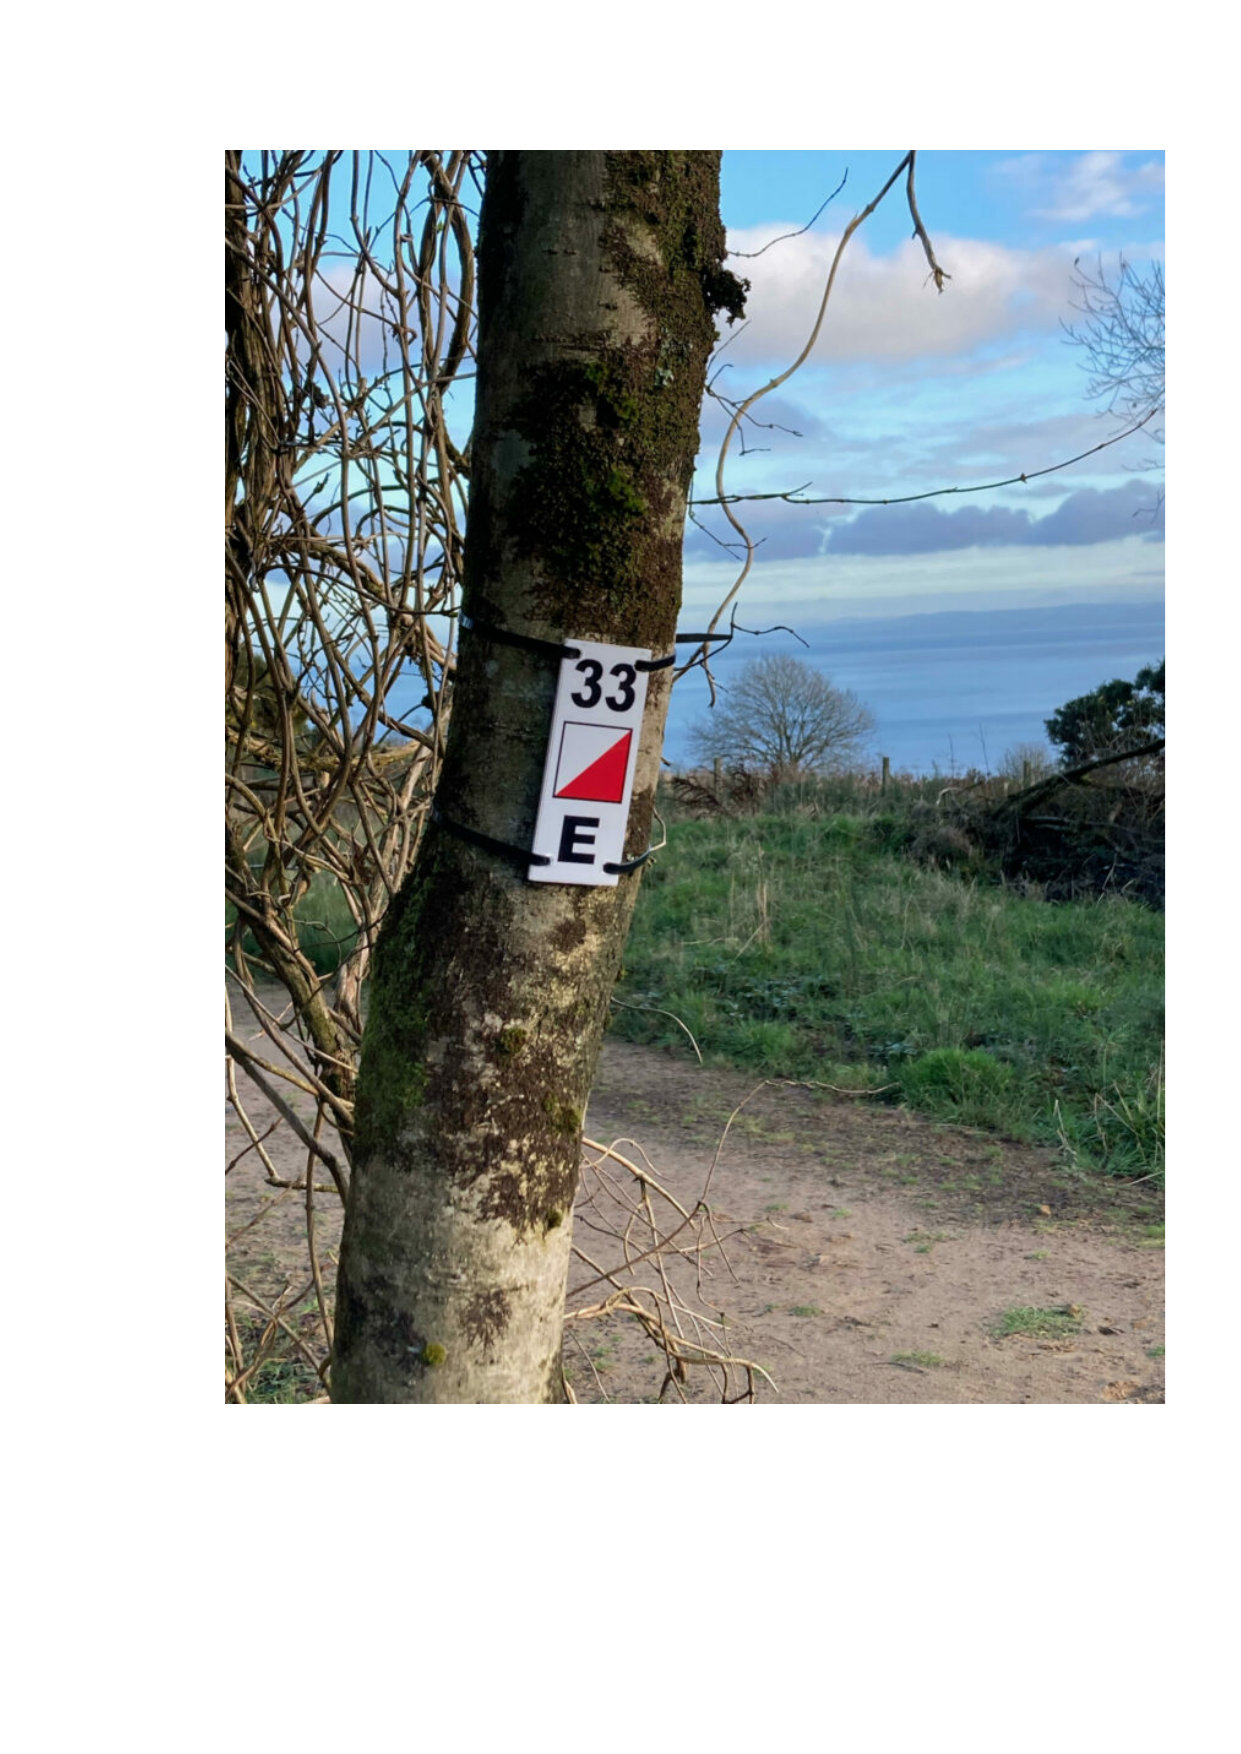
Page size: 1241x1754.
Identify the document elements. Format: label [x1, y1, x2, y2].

picture [225, 150, 1166, 1404]
